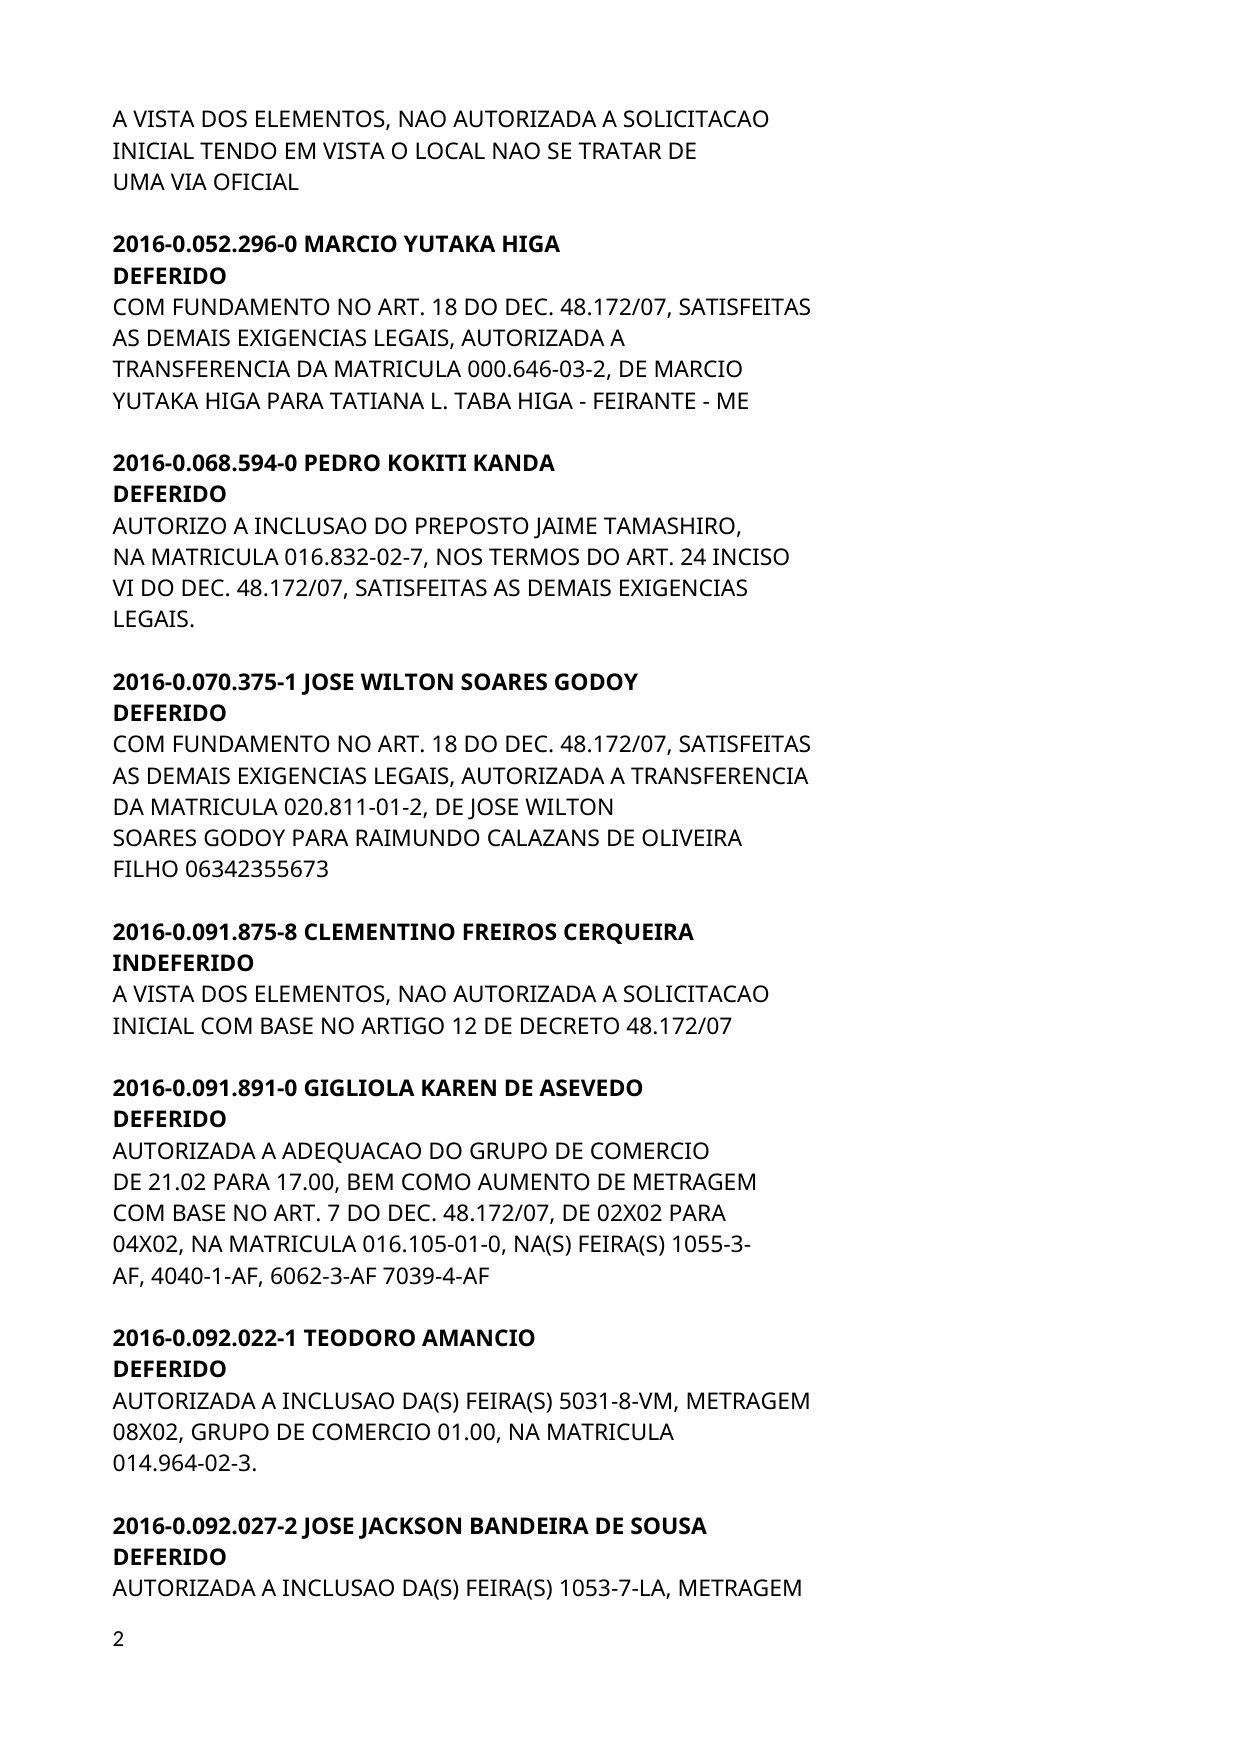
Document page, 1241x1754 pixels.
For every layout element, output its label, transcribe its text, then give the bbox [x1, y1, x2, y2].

text INICIAL COM BASE NO ARTIGO 12 DE DECRETO 48.172/07 [112, 1010, 1128, 1041]
text DEFERIDO [112, 260, 1128, 291]
text DA MATRICULA 020.811-01-2, DE JOSE WILTON [112, 791, 1128, 822]
text NA MATRICULA 016.832-02-7, NOS TERMOS DO ART. 24 INCISO [112, 541, 1128, 572]
text A VISTA DOS ELEMENTOS, NAO AUTORIZADA A SOLICITACAO [112, 103, 1128, 135]
text DEFERIDO [112, 1541, 1128, 1572]
text DEFERIDO [112, 1103, 1128, 1135]
text VI DO DEC. 48.172/07, SATISFEITAS AS DEMAIS EXIGENCIAS [112, 572, 1128, 603]
text DEFERIDO [112, 1353, 1128, 1385]
text COM FUNDAMENTO NO ART. 18 DO DEC. 48.172/07, SATISFEITAS [112, 728, 1128, 760]
text YUTAKA HIGA PARA TATIANA L. TABA HIGA - FEIRANTE - ME [112, 385, 1128, 416]
text AUTORIZADA A INCLUSAO DA(S) FEIRA(S) 5031-8-VM, METRAGEM [112, 1385, 1128, 1416]
text UMA VIA OFICIAL [112, 166, 1128, 197]
text COM BASE NO ART. 7 DO DEC. 48.172/07, DE 02X02 PARA [112, 1197, 1128, 1228]
text 2016-0.070.375-1 JOSE WILTON SOARES GODOY [112, 666, 1128, 697]
text AF, 4040-1-AF, 6062-3-AF 7039-4-AF [112, 1260, 1128, 1291]
text AUTORIZO A INCLUSAO DO PREPOSTO JAIME TAMASHIRO, [112, 510, 1128, 541]
text DE 21.02 PARA 17.00, BEM COMO AUMENTO DE METRAGEM [112, 1166, 1128, 1197]
text AUTORIZADA A ADEQUACAO DO GRUPO DE COMERCIO [112, 1135, 1128, 1166]
text DEFERIDO [112, 697, 1128, 728]
text SOARES GODOY PARA RAIMUNDO CALAZANS DE OLIVEIRA [112, 822, 1128, 853]
text A VISTA DOS ELEMENTOS, NAO AUTORIZADA A SOLICITACAO [112, 978, 1128, 1010]
text TRANSFERENCIA DA MATRICULA 000.646-03-2, DE MARCIO [112, 353, 1128, 385]
text AS DEMAIS EXIGENCIAS LEGAIS, AUTORIZADA A [112, 322, 1128, 353]
text 2016-0.068.594-0 PEDRO KOKITI KANDA [112, 447, 1128, 478]
text INICIAL TENDO EM VISTA O LOCAL NAO SE TRATAR DE [112, 135, 1128, 166]
text AUTORIZADA A INCLUSAO DA(S) FEIRA(S) 1053-7-LA, METRAGEM [112, 1572, 1128, 1603]
text 014.964-02-3. [112, 1447, 1128, 1478]
text FILHO 06342355673 [112, 853, 1128, 885]
text 08X02, GRUPO DE COMERCIO 01.00, NA MATRICULA [112, 1416, 1128, 1447]
text 2016-0.091.875-8 CLEMENTINO FREIROS CERQUEIRA [112, 916, 1128, 947]
text 2016-0.091.891-0 GIGLIOLA KAREN DE ASEVEDO [112, 1072, 1128, 1103]
text INDEFERIDO [112, 947, 1128, 978]
text COM FUNDAMENTO NO ART. 18 DO DEC. 48.172/07, SATISFEITAS [112, 291, 1128, 322]
text AS DEMAIS EXIGENCIAS LEGAIS, AUTORIZADA A TRANSFERENCIA [112, 760, 1128, 791]
text 2016-0.092.022-1 TEODORO AMANCIO [112, 1322, 1128, 1353]
text 2016-0.092.027-2 JOSE JACKSON BANDEIRA DE SOUSA [112, 1510, 1128, 1541]
text 2016-0.052.296-0 MARCIO YUTAKA HIGA [112, 228, 1128, 260]
text DEFERIDO [112, 478, 1128, 510]
text LEGAIS. [112, 603, 1128, 635]
text 04X02, NA MATRICULA 016.105-01-0, NA(S) FEIRA(S) 1055-3- [112, 1228, 1128, 1260]
